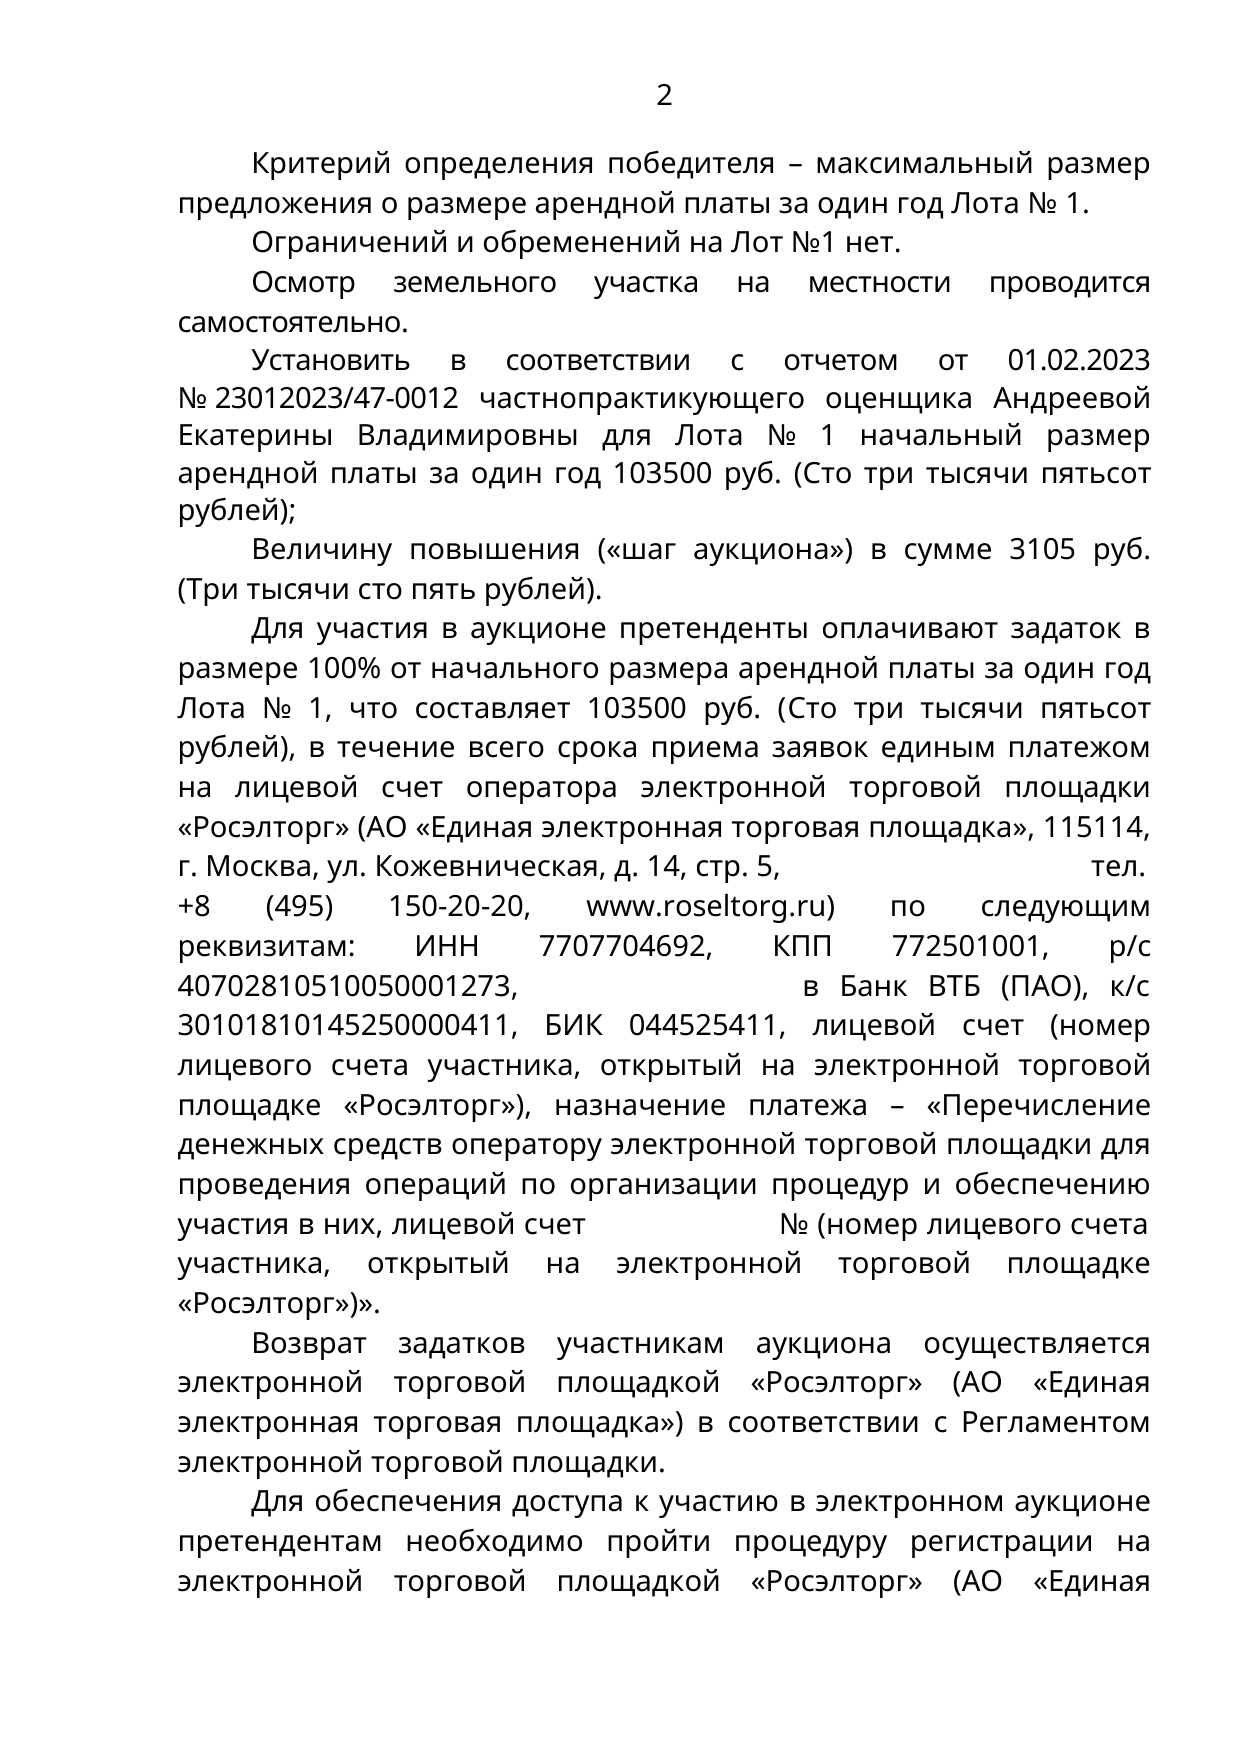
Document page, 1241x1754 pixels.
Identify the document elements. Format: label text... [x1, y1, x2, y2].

text Осмотр земельного участка на местности проводится самостоятельно. [177, 261, 1152, 341]
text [177, 1481, 1152, 1600]
text Установить в соответствии с отчетом от 01.02.2023 № 23012023/47-0012 частнопрактикующего оценщика Андреевой Екатерины Владимировны для Лота № 1 начальный размер арендной платы за один год 103500 руб. (Сто три тысячи пятьсот рублей); [177, 341, 1152, 528]
text Критерий определения победителя – максимальный размер предложения о размере арендной платы за один год Лота № 1. [177, 142, 1152, 222]
text Для участия в аукционе претенденты оплачивают задаток в размере 100% от начального размера арендной платы за один год Лота № 1, что составляет 103500 руб. (Сто три тысячи пятьсот рублей), в течение всего срока приема заявок единым платежом на лицевой счет оператора электронной торговой площадки «Росэлторг» (АО «Единая электронная торговая площадка», 115114, г. Москва, ул. Кожевническая, д. 14, стр. 5, тел. +8 (495) 150-20-20, www.roseltorg.ru) по следующим реквизитам: ИНН 7707704692, КПП 772501001, р/с 40702810510050001273, в Банк ВТБ (ПАО), к/с 30101810145250000411, БИК 044525411, лицевой счет (номер лицевого счета участника, открытый на электронной торговой площадке «Росэлторг»), назначение платежа – «Перечисление денежных средств оператору электронной торговой площадки для проведения операций по организации процедур и обеспечению участия в них, лицевой счет № (номер лицевого счета участника, открытый на электронной торговой площадке «Росэлторг»)». [177, 608, 1152, 1322]
text Величину повышения («шаг аукциона») в сумме 3105 руб. (Три тысячи сто пять рублей). [177, 528, 1152, 608]
text Ограничений и обременений на Лот №1 нет. [177, 222, 1152, 261]
text Возврат задатков участникам аукциона осуществляется электронной торговой площадкой «Росэлторг» (АО «Единая электронная торговая площадка») в соответствии с Регламентом электронной торговой площадки. [177, 1322, 1152, 1481]
